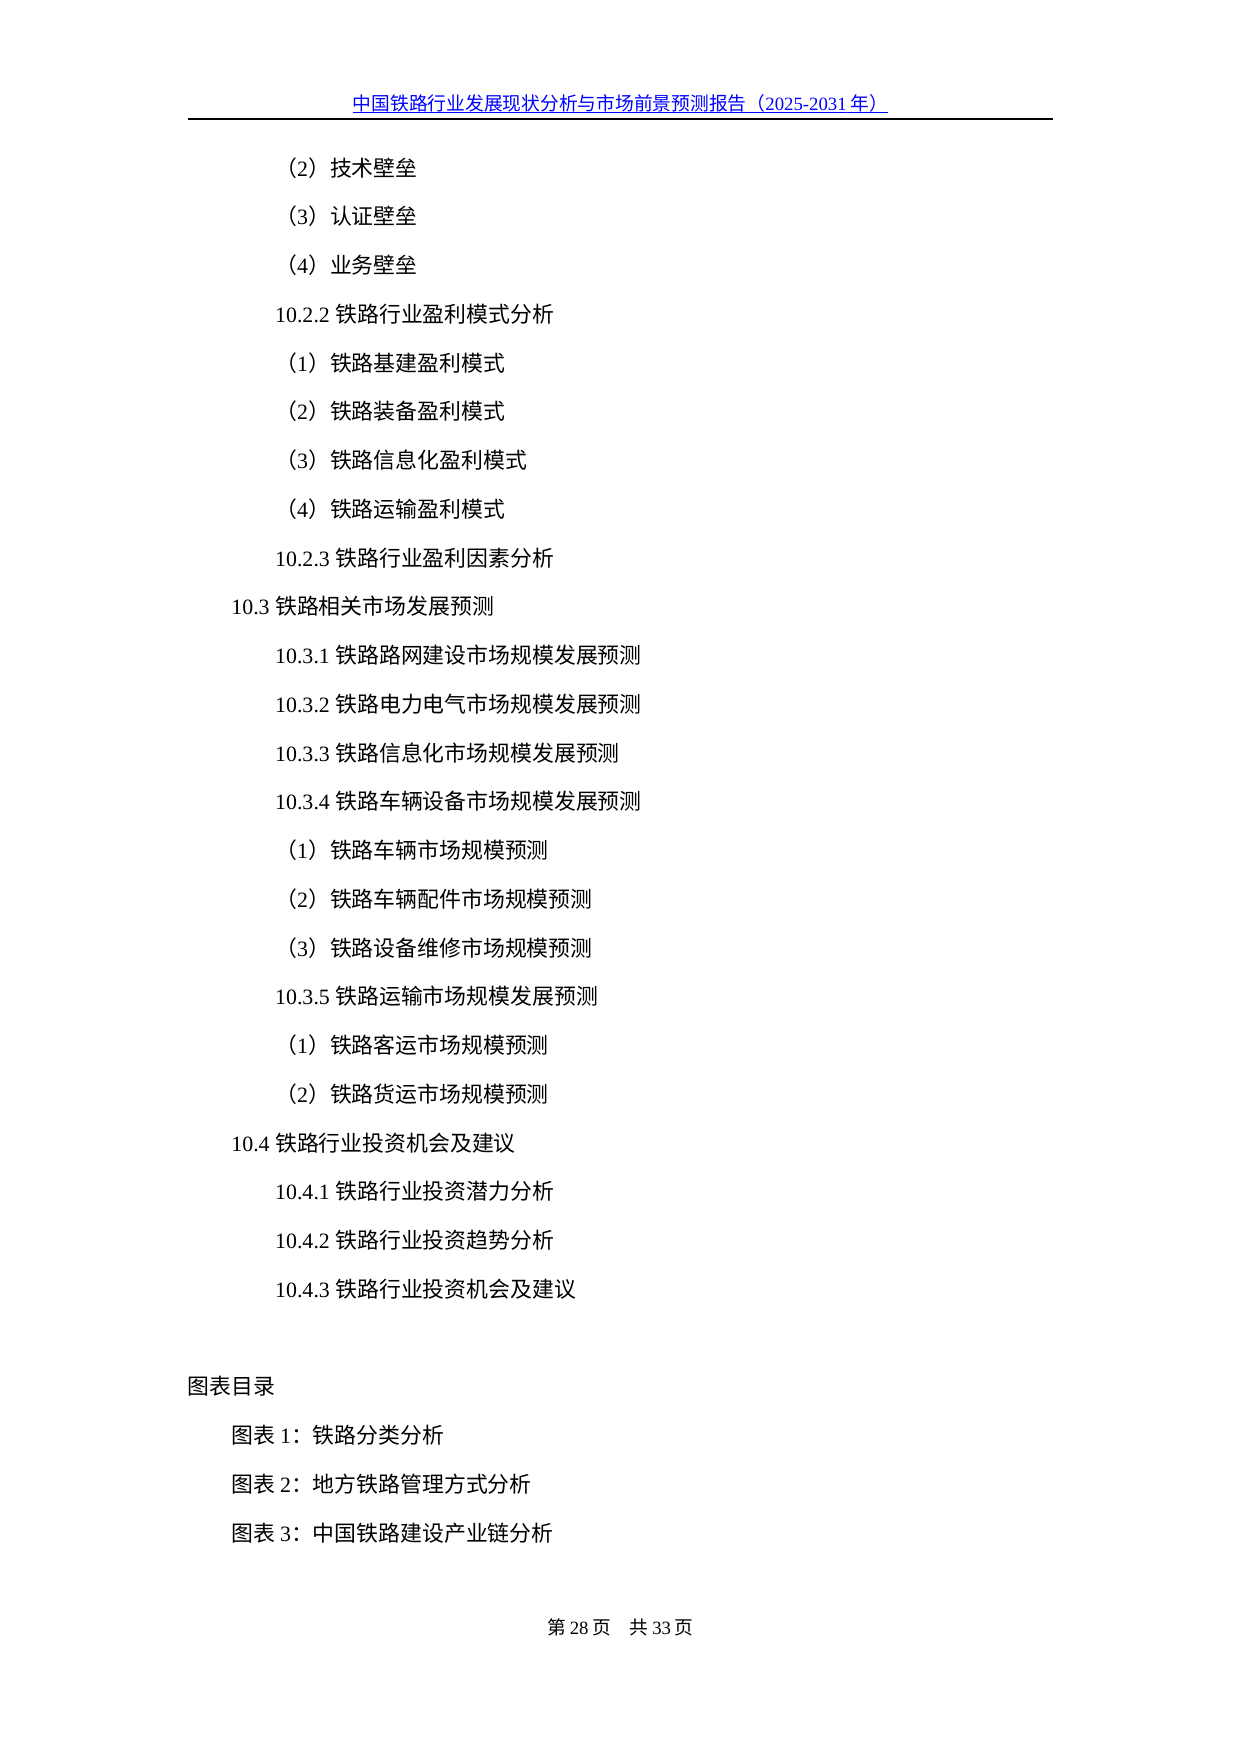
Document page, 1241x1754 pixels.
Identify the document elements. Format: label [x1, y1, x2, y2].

text [187, 150, 1053, 1548]
